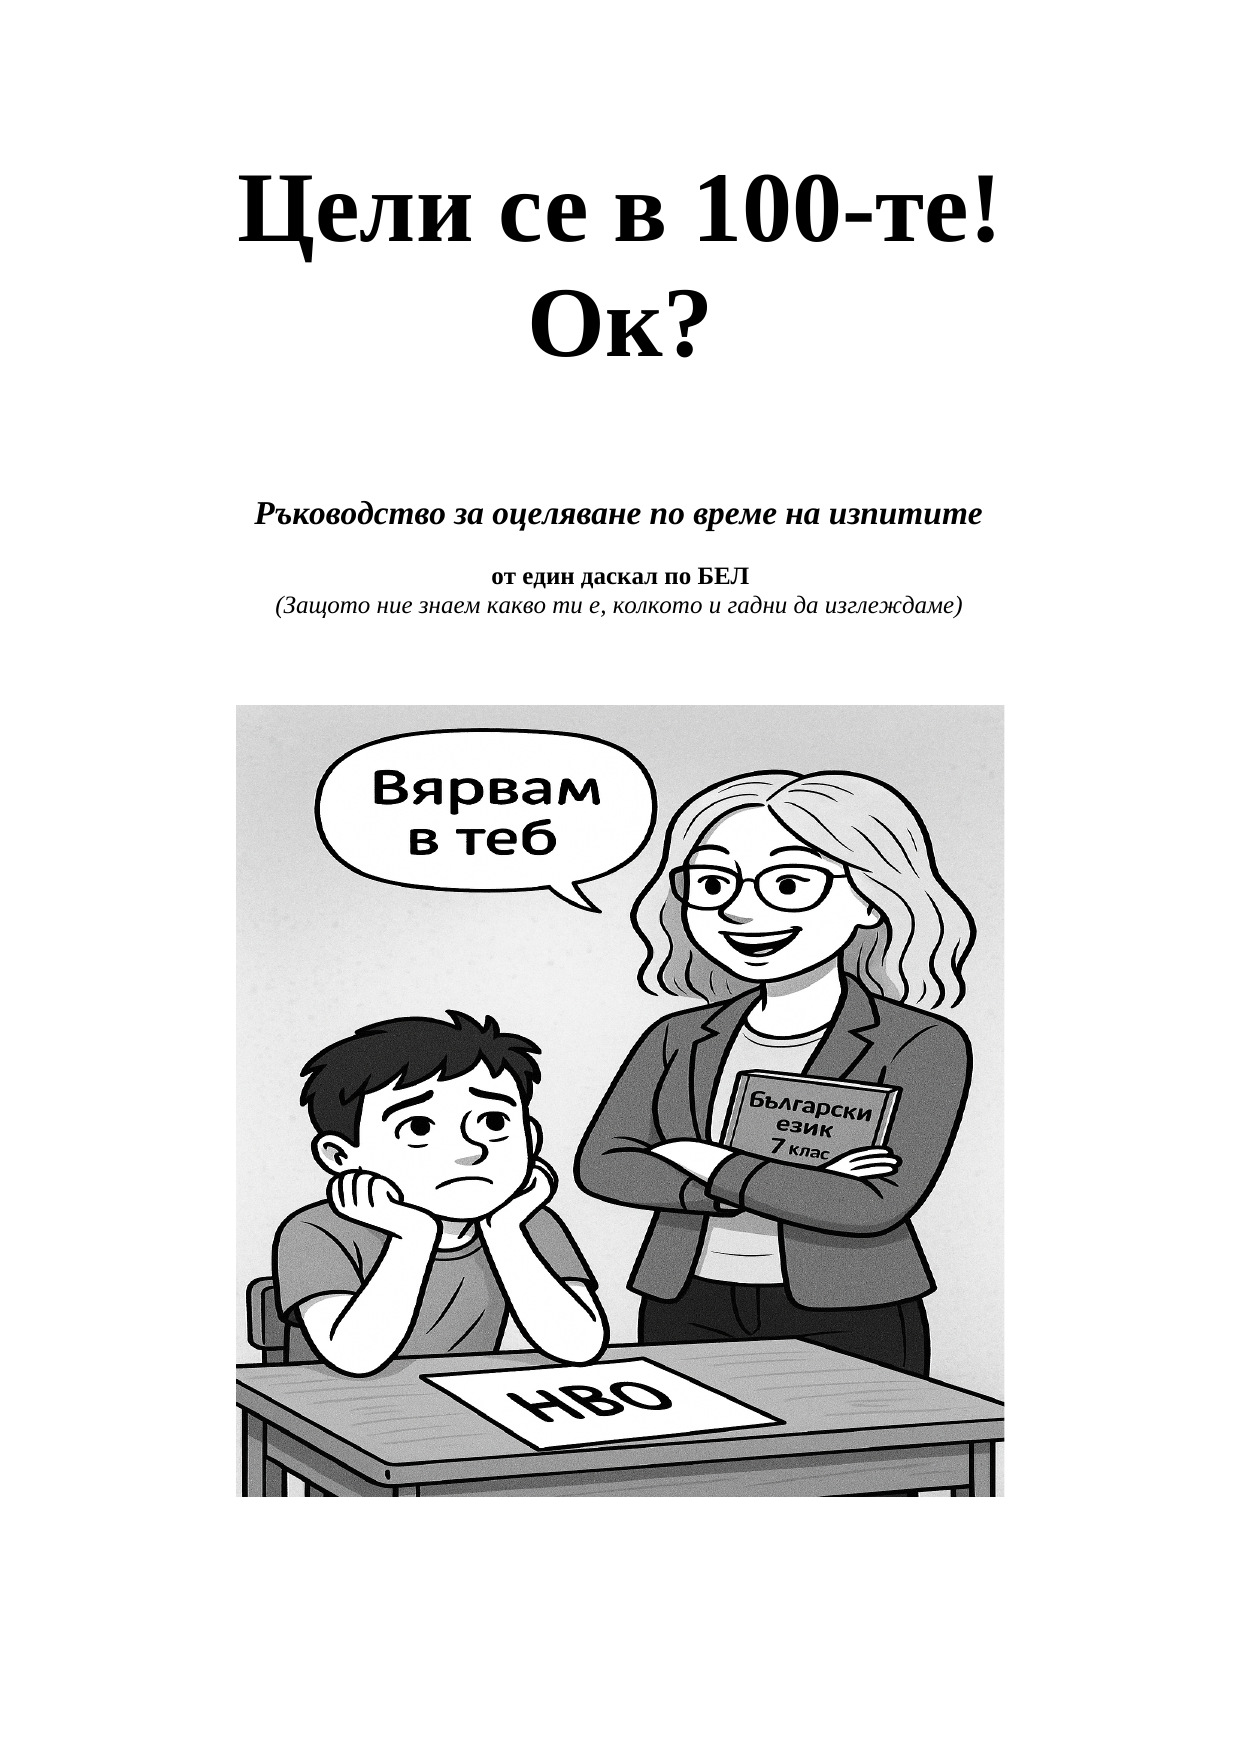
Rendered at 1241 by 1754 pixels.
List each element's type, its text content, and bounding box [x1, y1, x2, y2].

text Цели се в 100-те! Ок? [148, 148, 1093, 378]
picture [236, 705, 1005, 1497]
text от един даскал по БЕЛ (Защото ние знаем какво ти е, колкото и гадни да изглеждаме) [148, 561, 1093, 618]
text Ръководство за оцеляване по време на изпитите [148, 493, 1093, 532]
